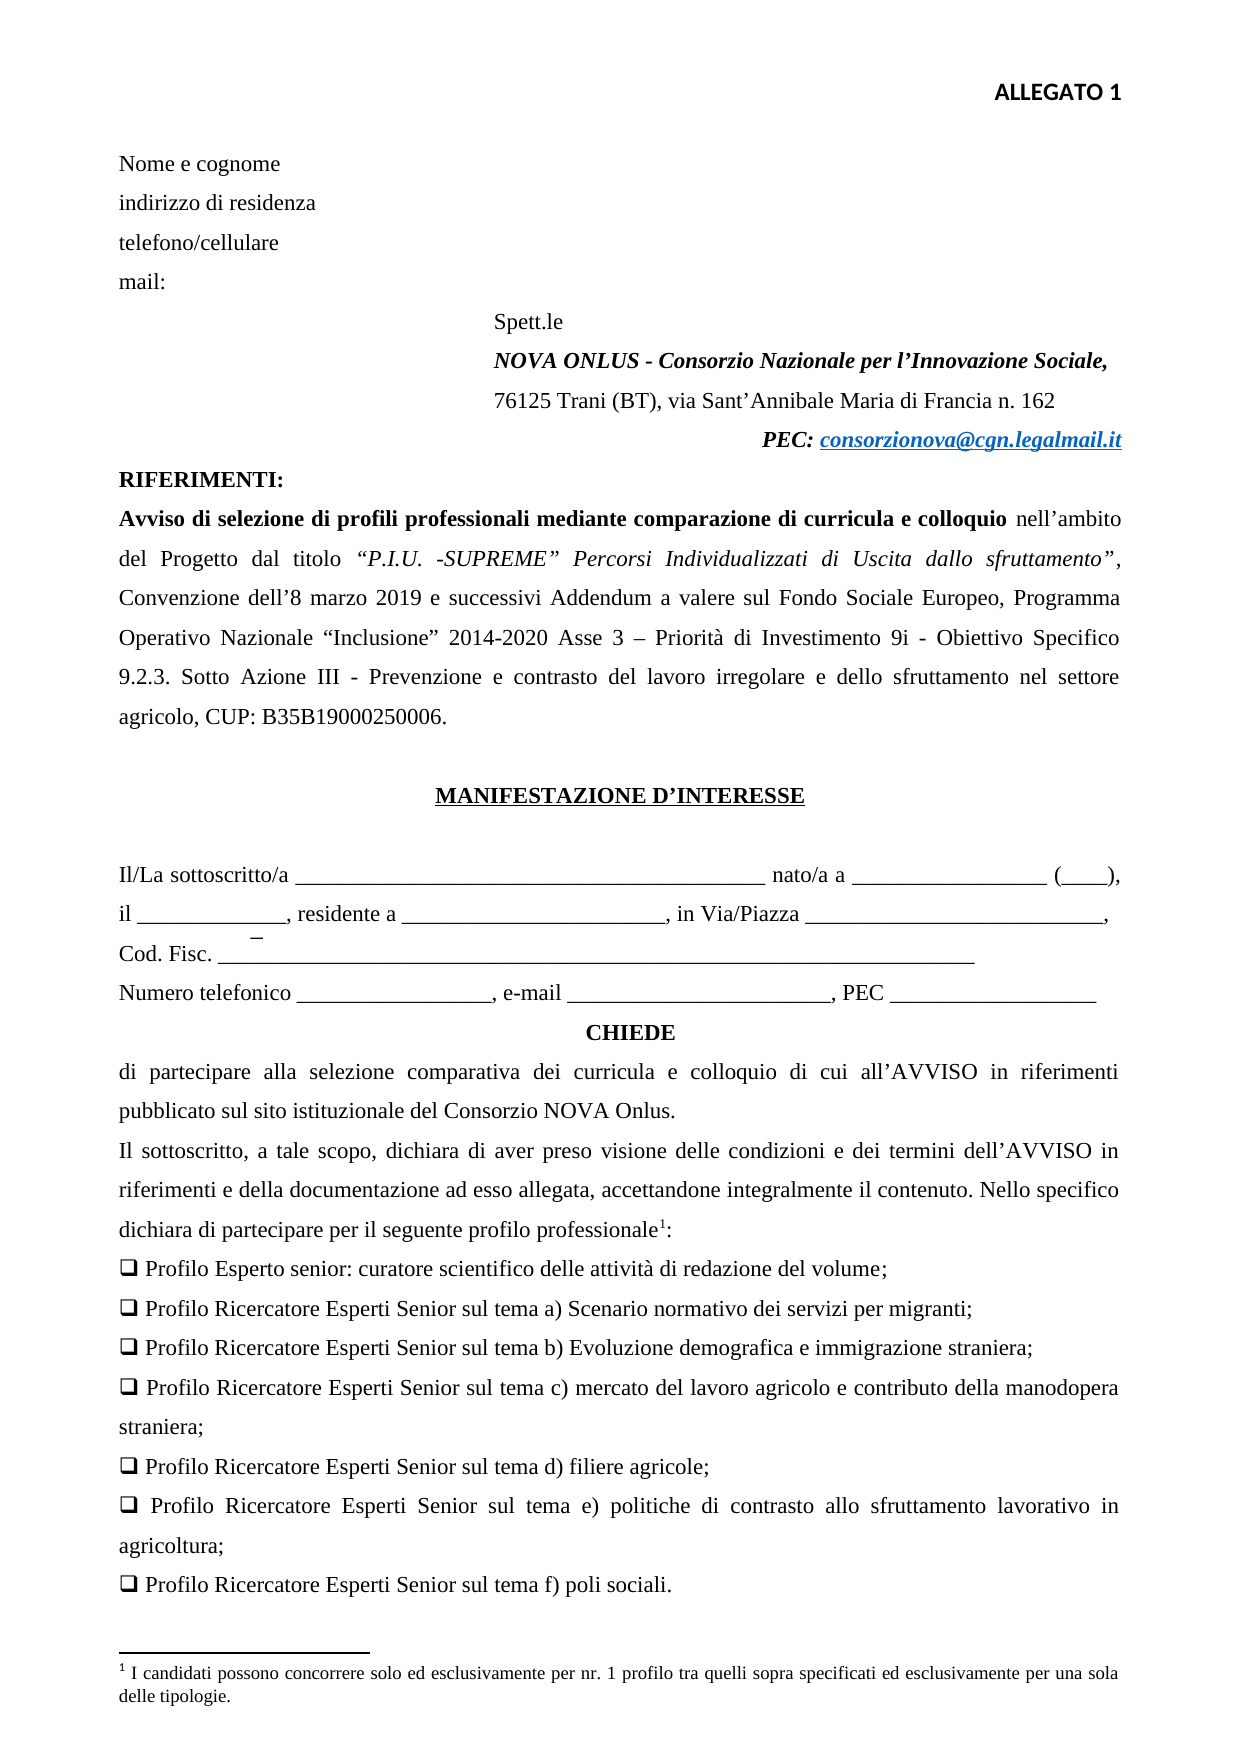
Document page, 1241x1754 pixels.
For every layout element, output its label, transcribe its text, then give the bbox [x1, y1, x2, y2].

text Numero telefonico _________________, e-mail _______________________, PEC __________________ [119, 979, 1121, 1005]
text Profilo Esperto senior: curatore scientifico delle attività di redazione del volume; [119, 1255, 1121, 1282]
text CHIEDE [585, 1018, 1121, 1045]
text Profilo Ricercatore Esperti Senior sul tema d) filiere agricole; [119, 1453, 1121, 1479]
text Profilo Ricercatore Esperti Senior sul tema a) Scenario normativo dei servizi per migranti; [119, 1295, 1121, 1321]
text 76125 Trani (BT), via Sant’Annibale Maria di Francia n. 162 [419, 387, 1121, 413]
text mail: [119, 268, 317, 295]
text Avviso di selezione di profili professionali mediante comparazione di curricula e colloquio nell’ambito del Progetto dal titolo “P.I.U. -SUPREME” Percorsi Individualizzati di Uscita dallo sfruttamento”, Convenzione dell’8 marzo 2019 e successivi Addendum a valere sul Fondo Sociale Europeo, Programma Operativo Nazionale “Inclusione” 2014-2020 Asse 3 – Priorità di Investimento 9i - Obiettivo Specifico 9.2.3. Sotto Azione III - Prevenzione e contrasto del lavoro irregolare e dello sfruttamento nel settore agricolo, CUP: B35B19000250006. [119, 505, 1121, 729]
text telefono/cellulare [119, 229, 429, 255]
text Profilo Ricercatore Esperti Senior sul tema e) politiche di contrasto allo sfruttamento lavorativo in agricoltura; [119, 1492, 1121, 1558]
text di partecipare alla selezione comparativa dei curricula e colloquio di cui all’AVVISO in riferimenti pubblicato sul sito istituzionale del Consorzio NOVA Onlus. [119, 1058, 1121, 1124]
text RIFERIMENTI: [119, 466, 1121, 492]
text Profilo Ricercatore Esperti Senior sul tema c) mercato del lavoro agricolo e contributo della manodopera straniera; [119, 1374, 1121, 1440]
text PEC: consorzionova@cgn.legalmail.it [119, 426, 1121, 453]
text Spett.le [419, 308, 1121, 334]
text Profilo Ricercatore Esperti Senior sul tema f) poli sociali. [119, 1571, 1121, 1598]
text Nome e cognome [119, 150, 370, 176]
text Profilo Ricercatore Esperti Senior sul tema b) Evoluzione demografica e immigrazione straniera; [119, 1334, 1121, 1361]
text Il/La sottoscritto/a _________________________________________ nato/a a _________________ (____), il _____________, residente a _______________________, in Via/Piazza __________________________, [119, 861, 1121, 926]
text Cod. Fisc. __________________________________________________________________ [119, 939, 1121, 966]
text Il sottoscritto, a tale scopo, dichiara di aver preso visione delle condizioni e dei termini dell’AVVISO in riferimenti e della documentazione ad esso allegata, accettandone integralmente il contenuto. Nello specifico dichiara di partecipare per il seguente profilo professionale: [119, 1137, 1121, 1242]
text indirizzo di residenza [119, 189, 370, 216]
text MANIFESTAZIONE D’INTERESSE [119, 782, 1121, 808]
text NOVA ONLUS - Consorzio Nazionale per l’Innovazione Sociale, [419, 347, 1121, 374]
